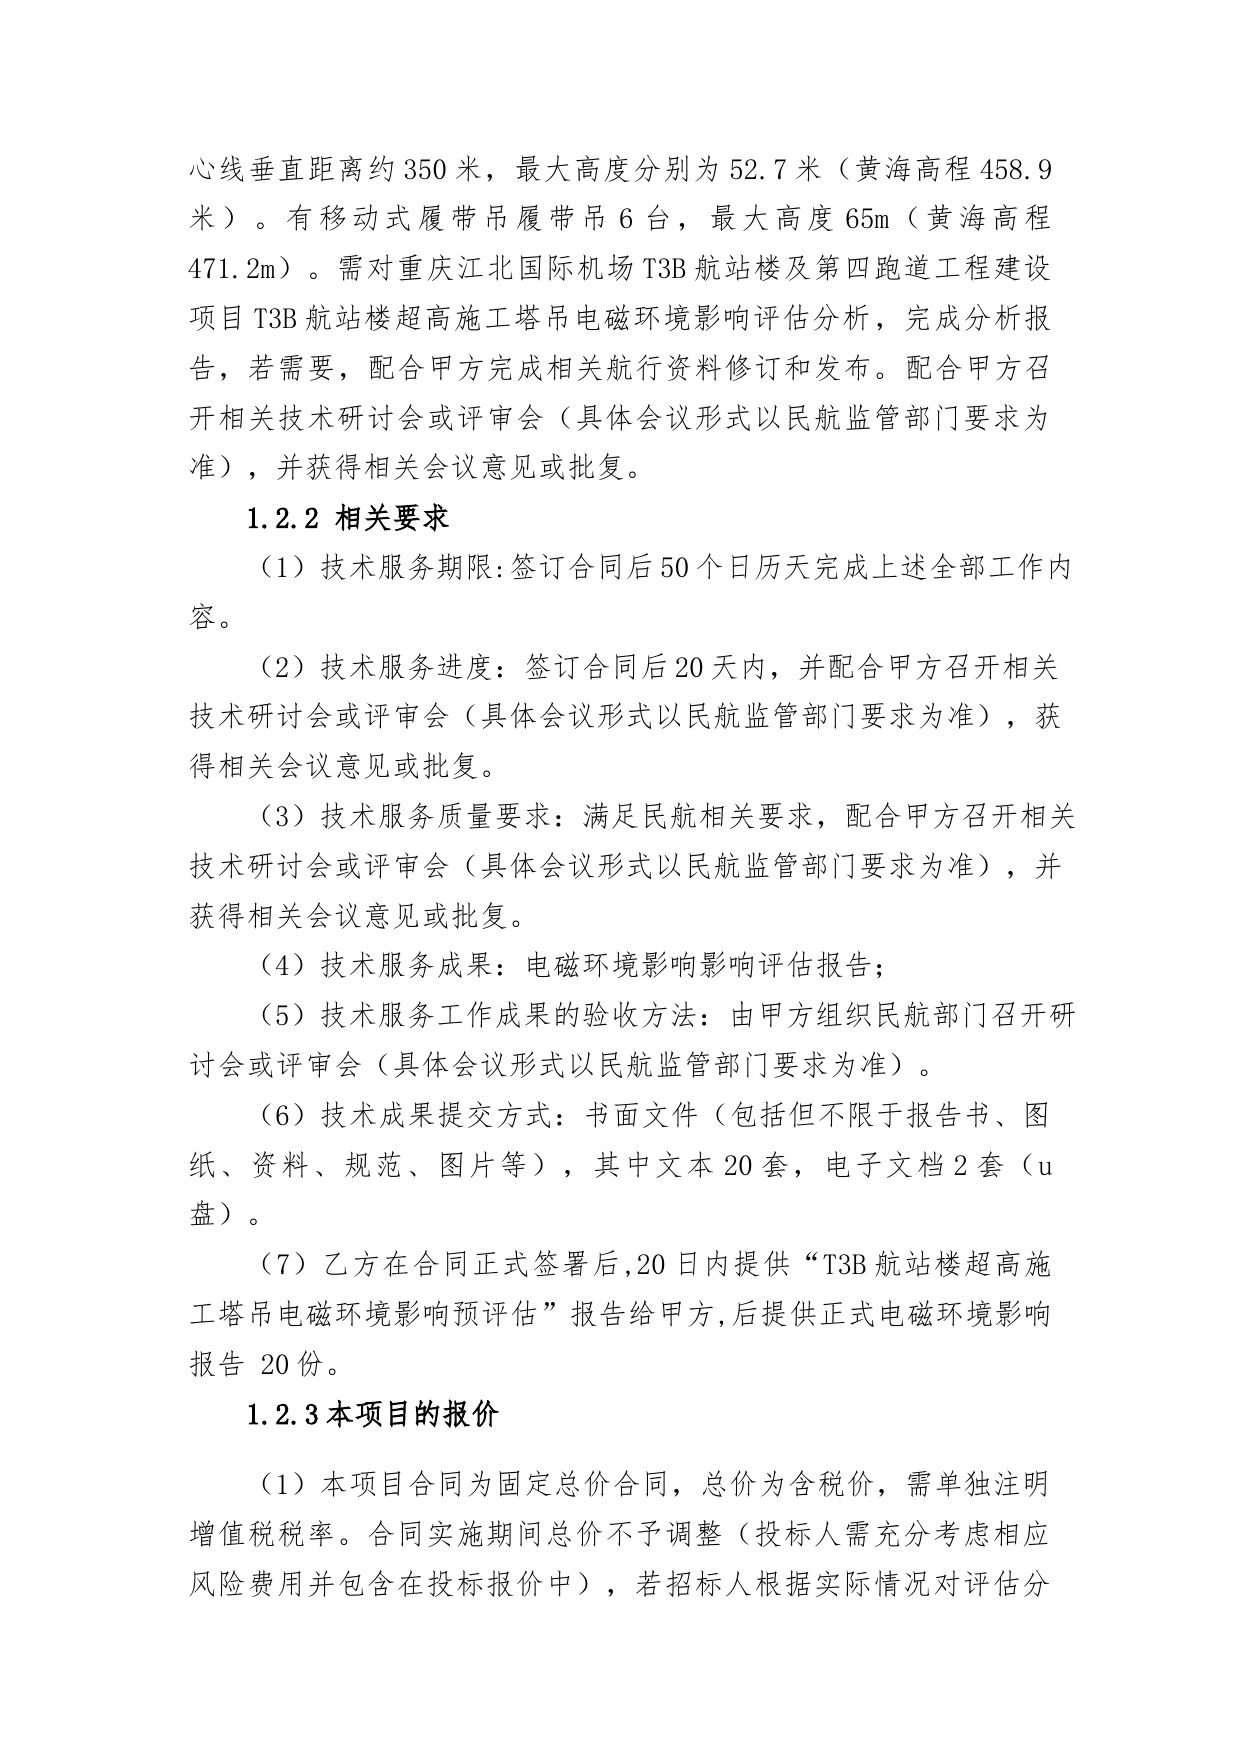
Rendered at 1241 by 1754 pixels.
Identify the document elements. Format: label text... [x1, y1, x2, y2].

text （5）技术服务工作成果的验收方法：由甲方组织民航部门召开研讨会或评审会（具体会议形式以民航监管部门要求为准）。 [187, 996, 1084, 1079]
text （1）技术服务期限:签订合同后50个日历天完成上述全部工作内容。 [187, 548, 1084, 631]
text 1.2.2 相关要求 [187, 498, 1053, 532]
text （3）技术服务质量要求：满足民航相关要求，配合甲方召开相关技术研讨会或评审会（具体会议形式以民航监管部门要求为准），并获得相关会议意见或批复。 [187, 797, 1084, 930]
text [187, 1465, 1053, 1598]
text （2）技术服务进度：签订合同后20天内，并配合甲方召开相关技术研讨会或评审会（具体会议形式以民航监管部门要求为准），获得相关会议意见或批复。 [187, 648, 1084, 781]
text （4）技术服务成果：电磁环境影响影响评估报告； [187, 947, 1053, 980]
text 1.2.3本项目的报价 [187, 1395, 1053, 1428]
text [187, 150, 1053, 482]
text （7）乙方在合同正式签署后,20日内提供“T3B航站楼超高施工塔吊电磁环境影响预评估”报告给甲方,后提供正式电磁环境影响报告 20份。 [187, 1245, 1053, 1378]
text （6）技术成果提交方式：书面文件（包括但不限于报告书、图纸、资料、规范、图片等），其中文本20套，电子文档2套（u盘）。 [187, 1096, 1053, 1229]
